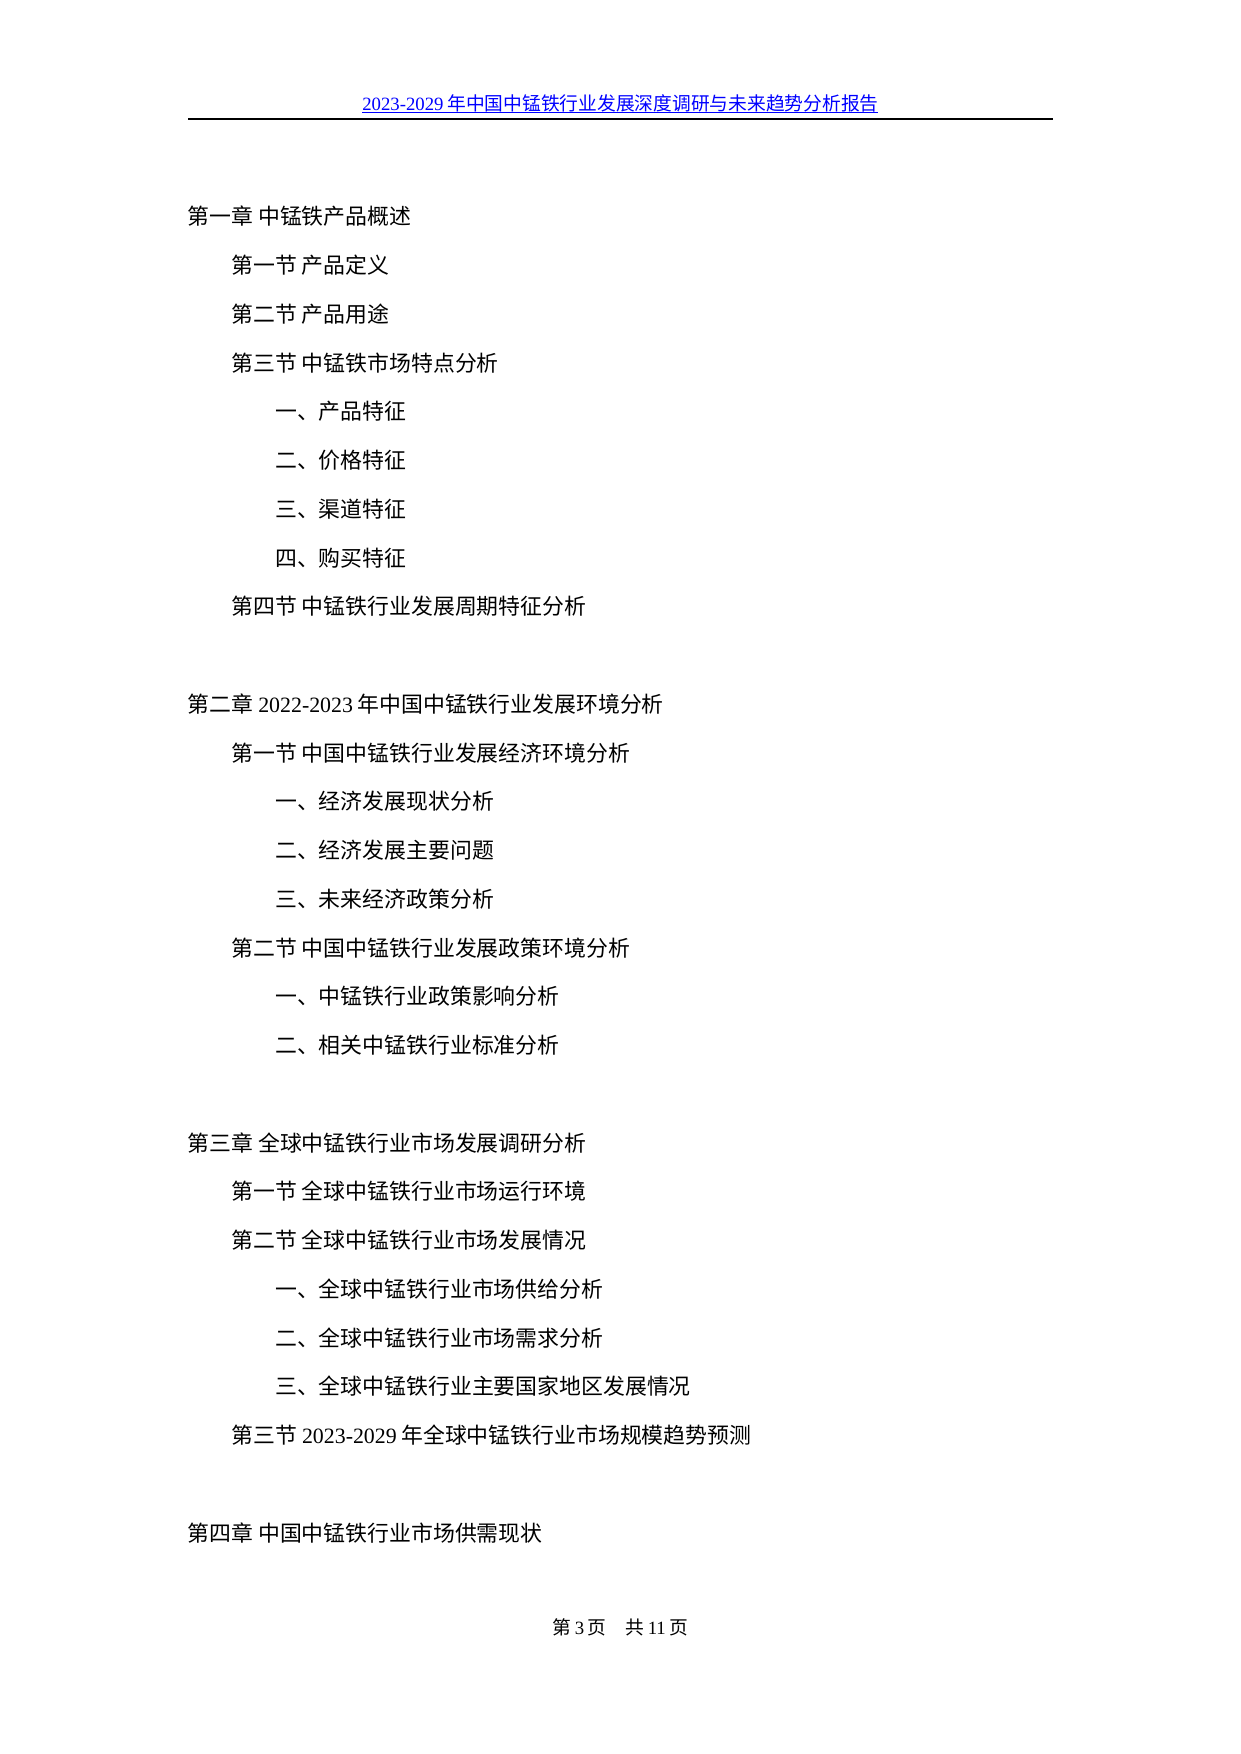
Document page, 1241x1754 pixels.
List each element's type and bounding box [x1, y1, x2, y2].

text [187, 150, 1053, 1548]
